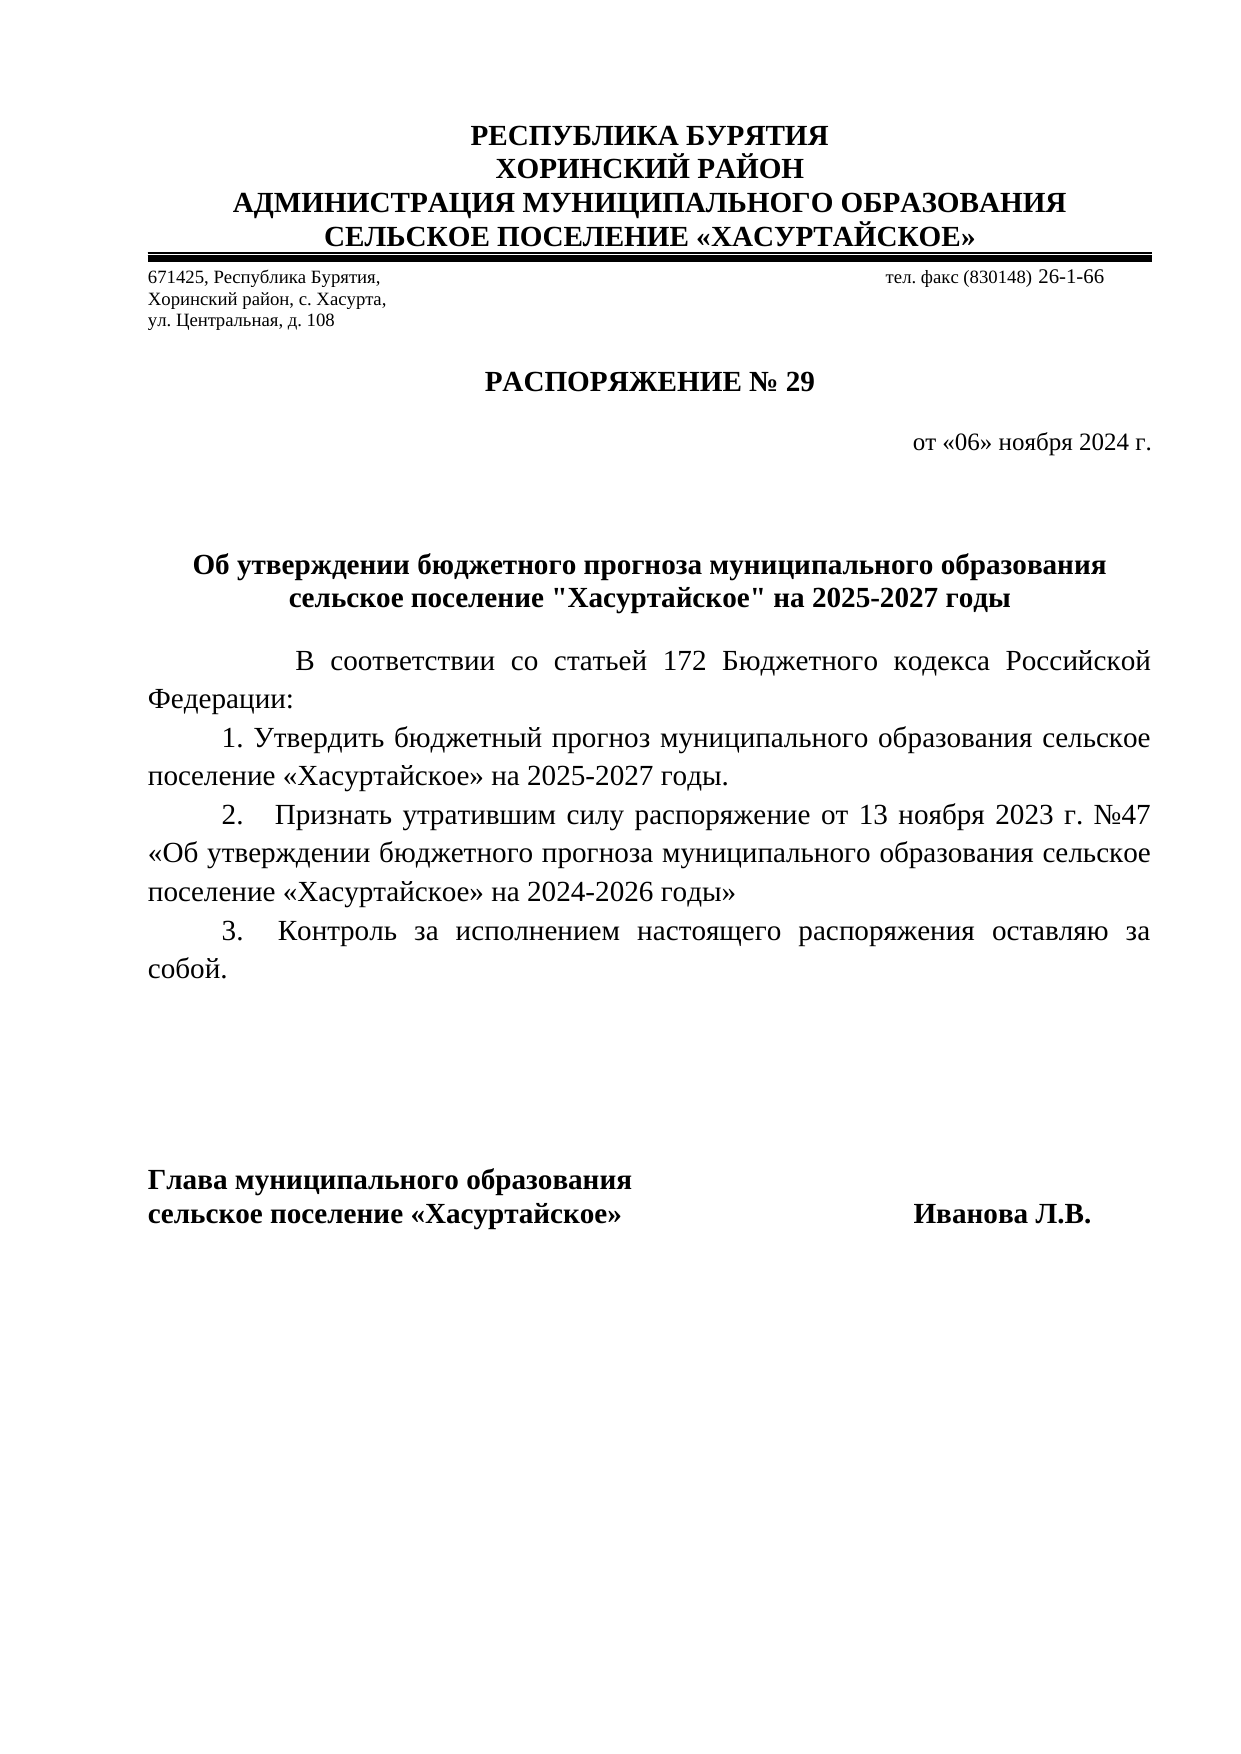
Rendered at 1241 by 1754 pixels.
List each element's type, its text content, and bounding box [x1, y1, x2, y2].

text РАСПОРЯЖЕНИЕ № 29 [148, 364, 1152, 398]
subtitle Глава муниципального образования [148, 1162, 1152, 1196]
text от «06» ноября 2024 г. [148, 427, 1152, 456]
text В соответствии со статьей 172 Бюджетного кодекса Российской Федерации: [148, 643, 1152, 715]
text 2. Признать утратившим силу распоряжение от 13 ноября 2023 г. №47 «Об утверждении бюджетного прогноза муниципального образования сельское поселение «Хасуртайское» на 2024-2026 годы» [148, 797, 1152, 908]
subtitle сельское поселение «Хасуртайское» Иванова Л.В. [148, 1196, 1152, 1229]
text 671425, Республика Бурятия, тел. факс (830148) 26-1-66 [148, 262, 1152, 288]
text ул. Центральная, д. 108 [148, 309, 1152, 331]
text ХОРИНСКИЙ РАЙОН [148, 152, 1152, 185]
text 3. Контроль за исполнением настоящего распоряжения оставляю за собой. [148, 913, 1152, 985]
text РЕСПУБЛИКА БУРЯТИЯ [148, 118, 1152, 152]
text Хоринский район, с. Хасурта, [148, 288, 1152, 309]
text СЕЛЬСКОЕ ПОСЕЛЕНИЕ «ХАСУРТАЙСКОЕ» [148, 219, 1152, 252]
text АДМИНИСТРАЦИЯ МУНИЦИПАЛЬНОГО ОБРАЗОВАНИЯ [148, 185, 1152, 219]
text Об утверждении бюджетного прогноза муниципального образования сельское поселение "Хасуртайское" на 2025-2027 годы [148, 547, 1152, 614]
text 1. Утвердить бюджетный прогноз муниципального образования сельское поселение «Хасуртайское» на 2025-2027 годы. [148, 720, 1152, 792]
